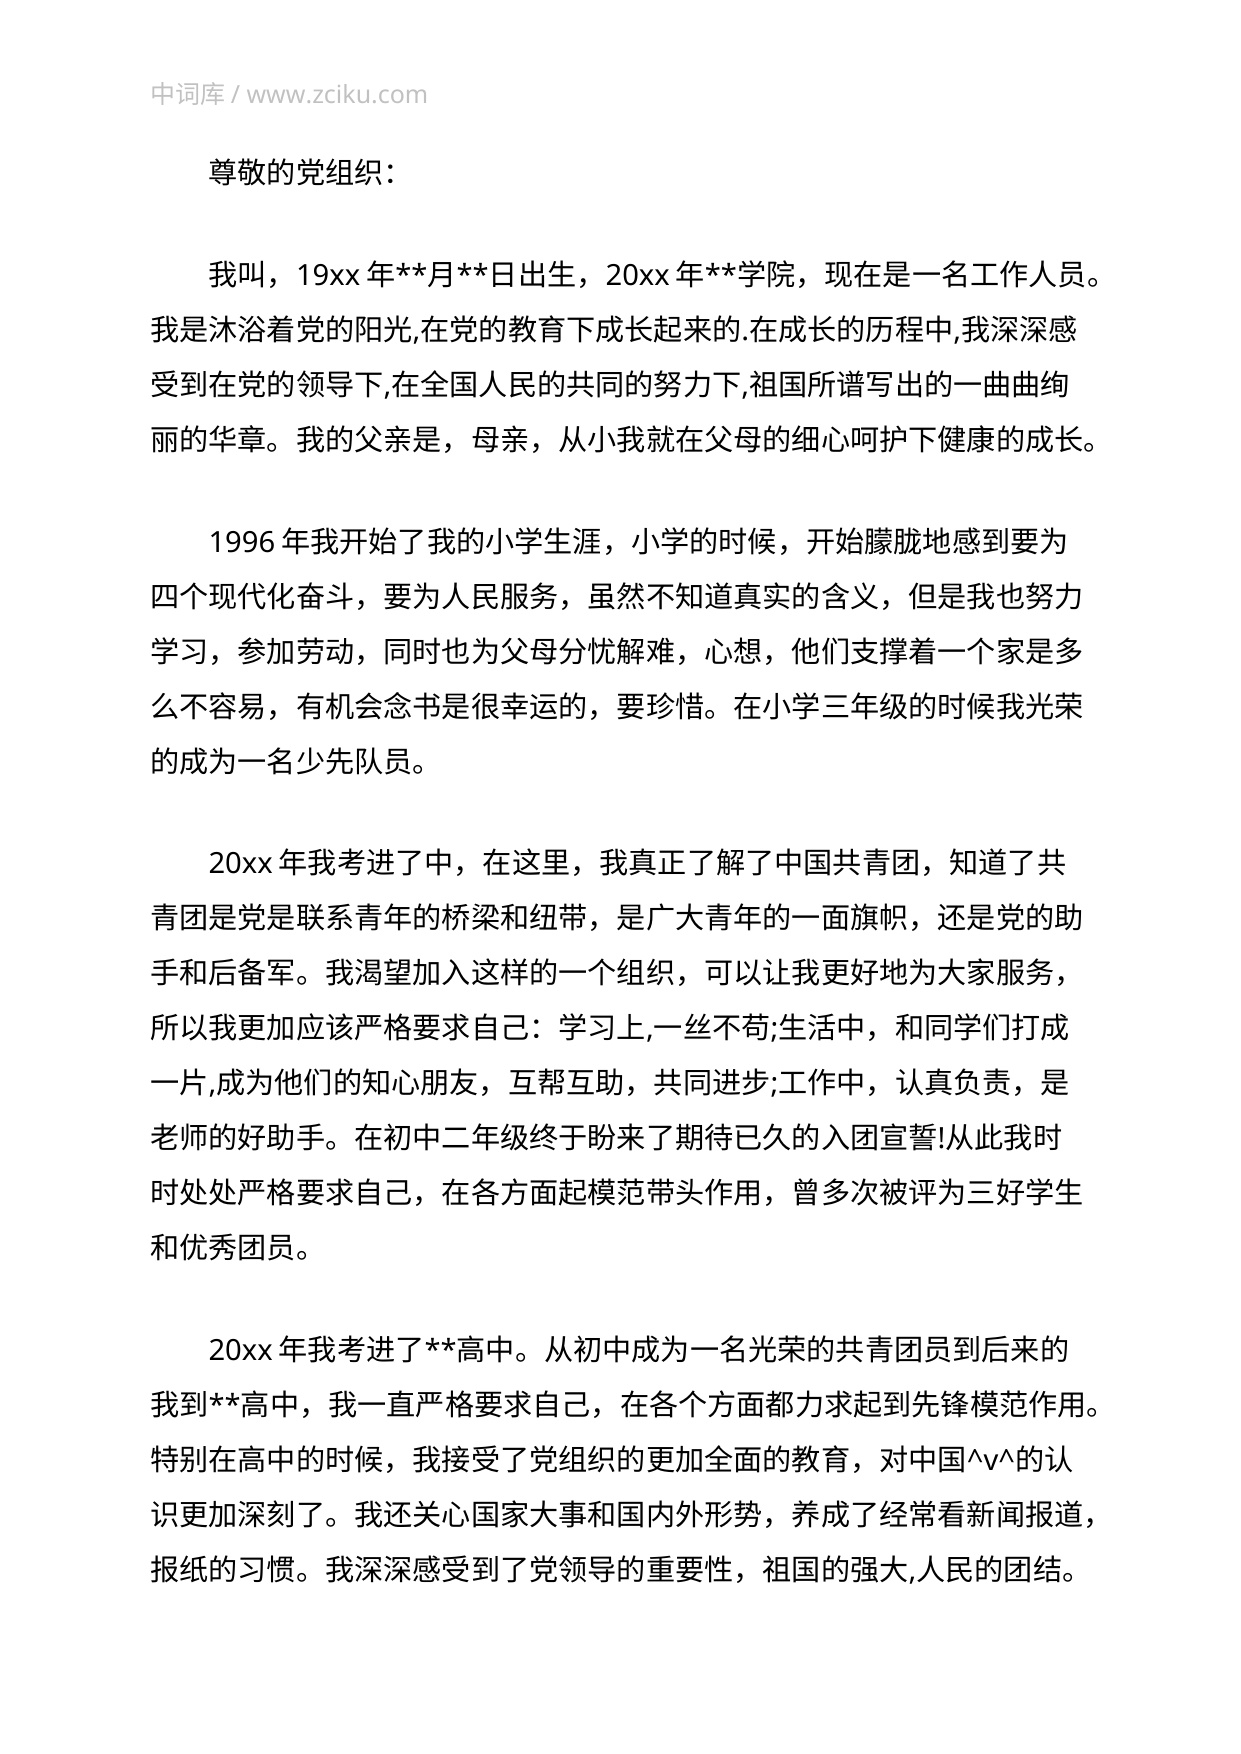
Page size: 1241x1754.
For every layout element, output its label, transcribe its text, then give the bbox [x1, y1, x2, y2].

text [150, 1326, 1090, 1589]
text 尊敬的党组织： [150, 150, 1090, 192]
text 1996年我开始了我的小学生涯，小学的时候，开始朦胧地感到要为四个现代化奋斗，要为人民服务，虽然不知道真实的含义，但是我也努力学习，参加劳动，同时也为父母分忧解难，心想，他们支撑着一个家是多么不容易，有机会念书是很幸运的，要珍惜。在小学三年级的时候我光荣的成为一名少先队员。 [150, 518, 1090, 781]
text 20xx年我考进了中，在这里，我真正了解了中国共青团，知道了共青团是党是联系青年的桥梁和纽带，是广大青年的一面旗帜，还是党的助手和后备军。我渴望加入这样的一个组织，可以让我更好地为大家服务，所以我更加应该严格要求自己：学习上,一丝不苟;生活中，和同学们打成一片,成为他们的知心朋友，互帮互助，共同进步;工作中，认真负责，是老师的好助手。在初中二年级终于盼来了期待已久的入团宣誓!从此我时时处处严格要求自己，在各方面起模范带头作用，曾多次被评为三好学生和优秀团员。 [150, 840, 1090, 1267]
text 我叫，19xx年**月**日出生，20xx年**学院，现在是一名工作人员。我是沐浴着党的阳光,在党的教育下成长起来的.在成长的历程中,我深深感受到在党的领导下,在全国人民的共同的努力下,祖国所谱写出的一曲曲绚丽的华章。我的父亲是，母亲，从小我就在父母的细心呵护下健康的成长。 [150, 252, 1090, 459]
